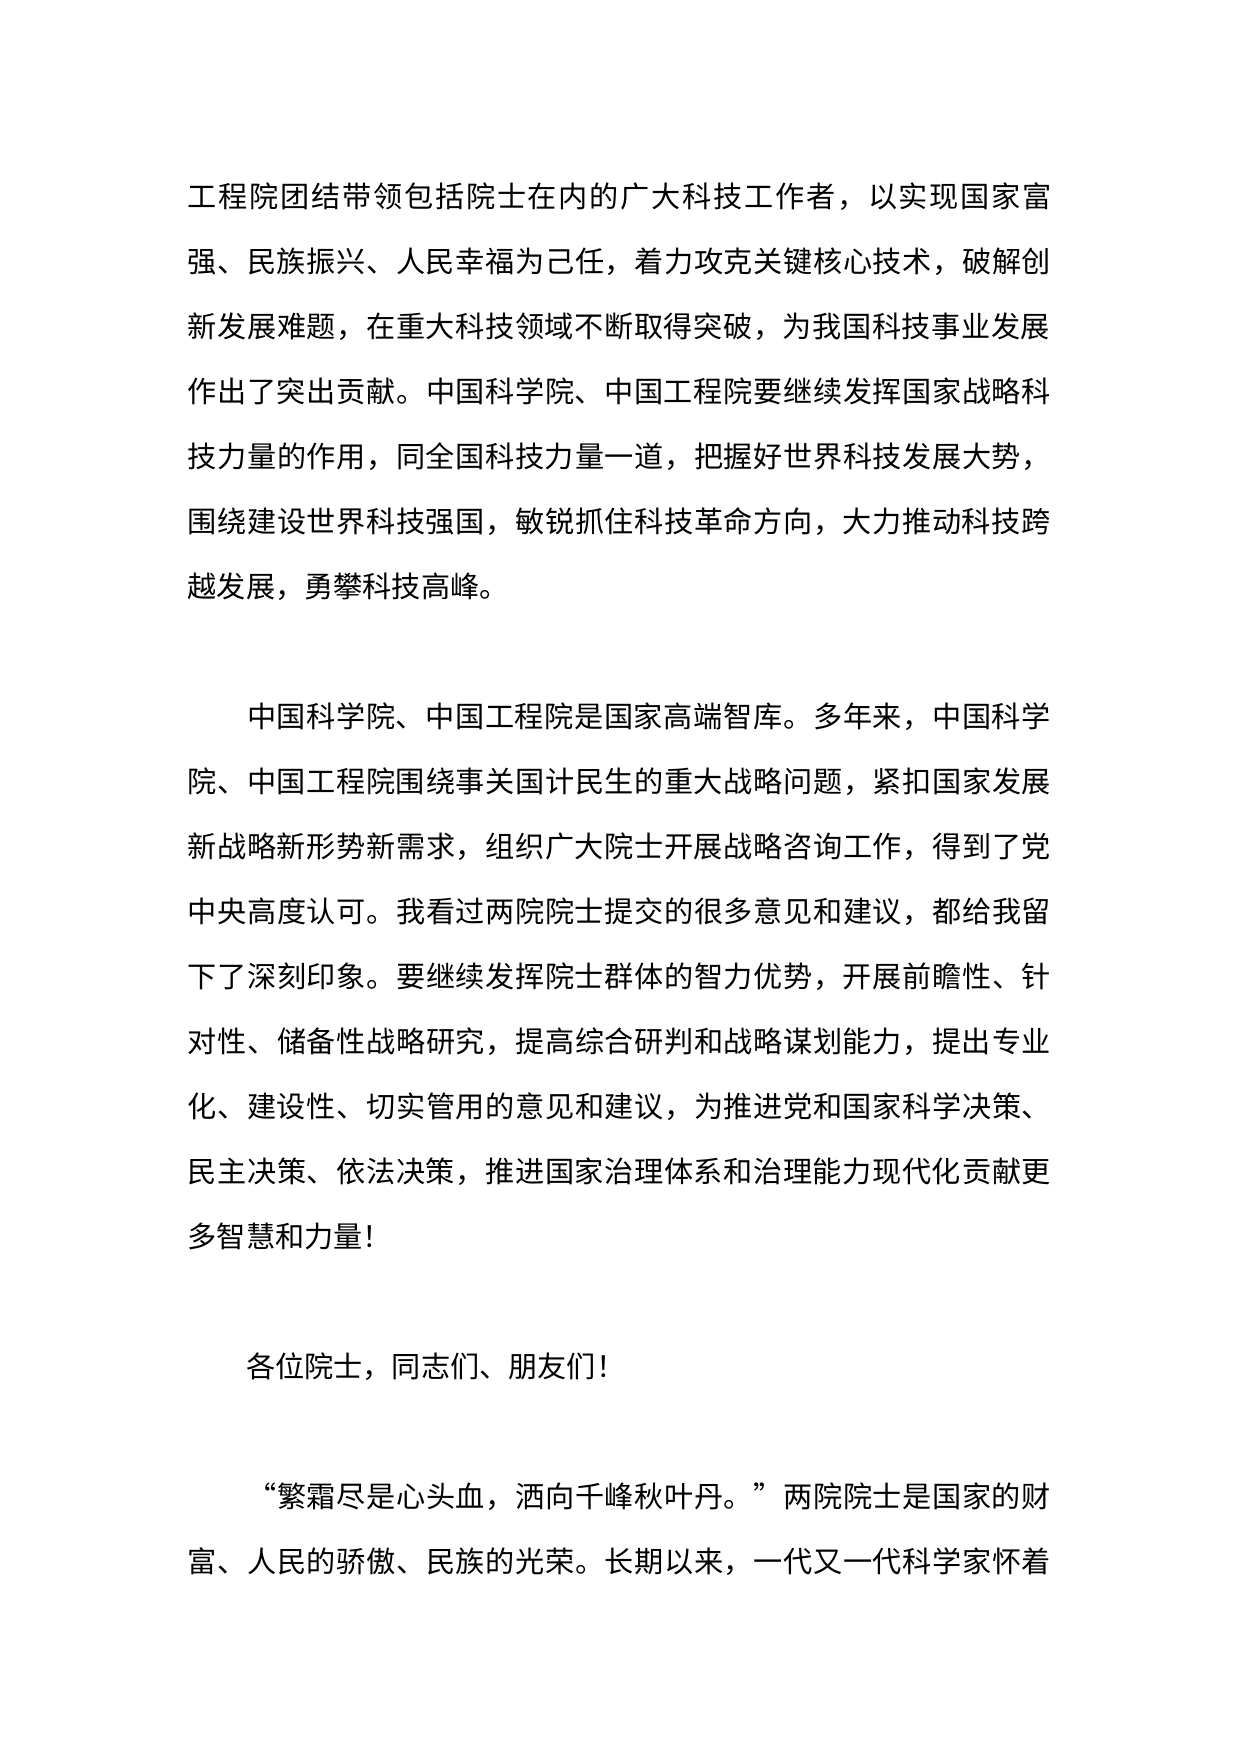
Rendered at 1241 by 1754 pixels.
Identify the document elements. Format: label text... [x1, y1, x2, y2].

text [187, 1462, 1053, 1592]
text 各位院士，同志们、朋友们！ [187, 1332, 1053, 1397]
text 中国科学院、中国工程院是国家高端智库。多年来，中国科学院、中国工程院围绕事关国计民生的重大战略问题，紧扣国家发展新战略新形势新需求，组织广大院士开展战略咨询工作，得到了党中央高度认可。我看过两院院士提交的很多意见和建议，都给我留下了深刻印象。要继续发挥院士群体的智力优势，开展前瞻性、针对性、储备性战略研究，提高综合研判和战略谋划能力，提出专业化、建设性、切实管用的意见和建议，为推进党和国家科学决策、民主决策、依法决策，推进国家治理体系和治理能力现代化贡献更多智慧和力量！ [187, 682, 1053, 1267]
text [187, 162, 1053, 617]
